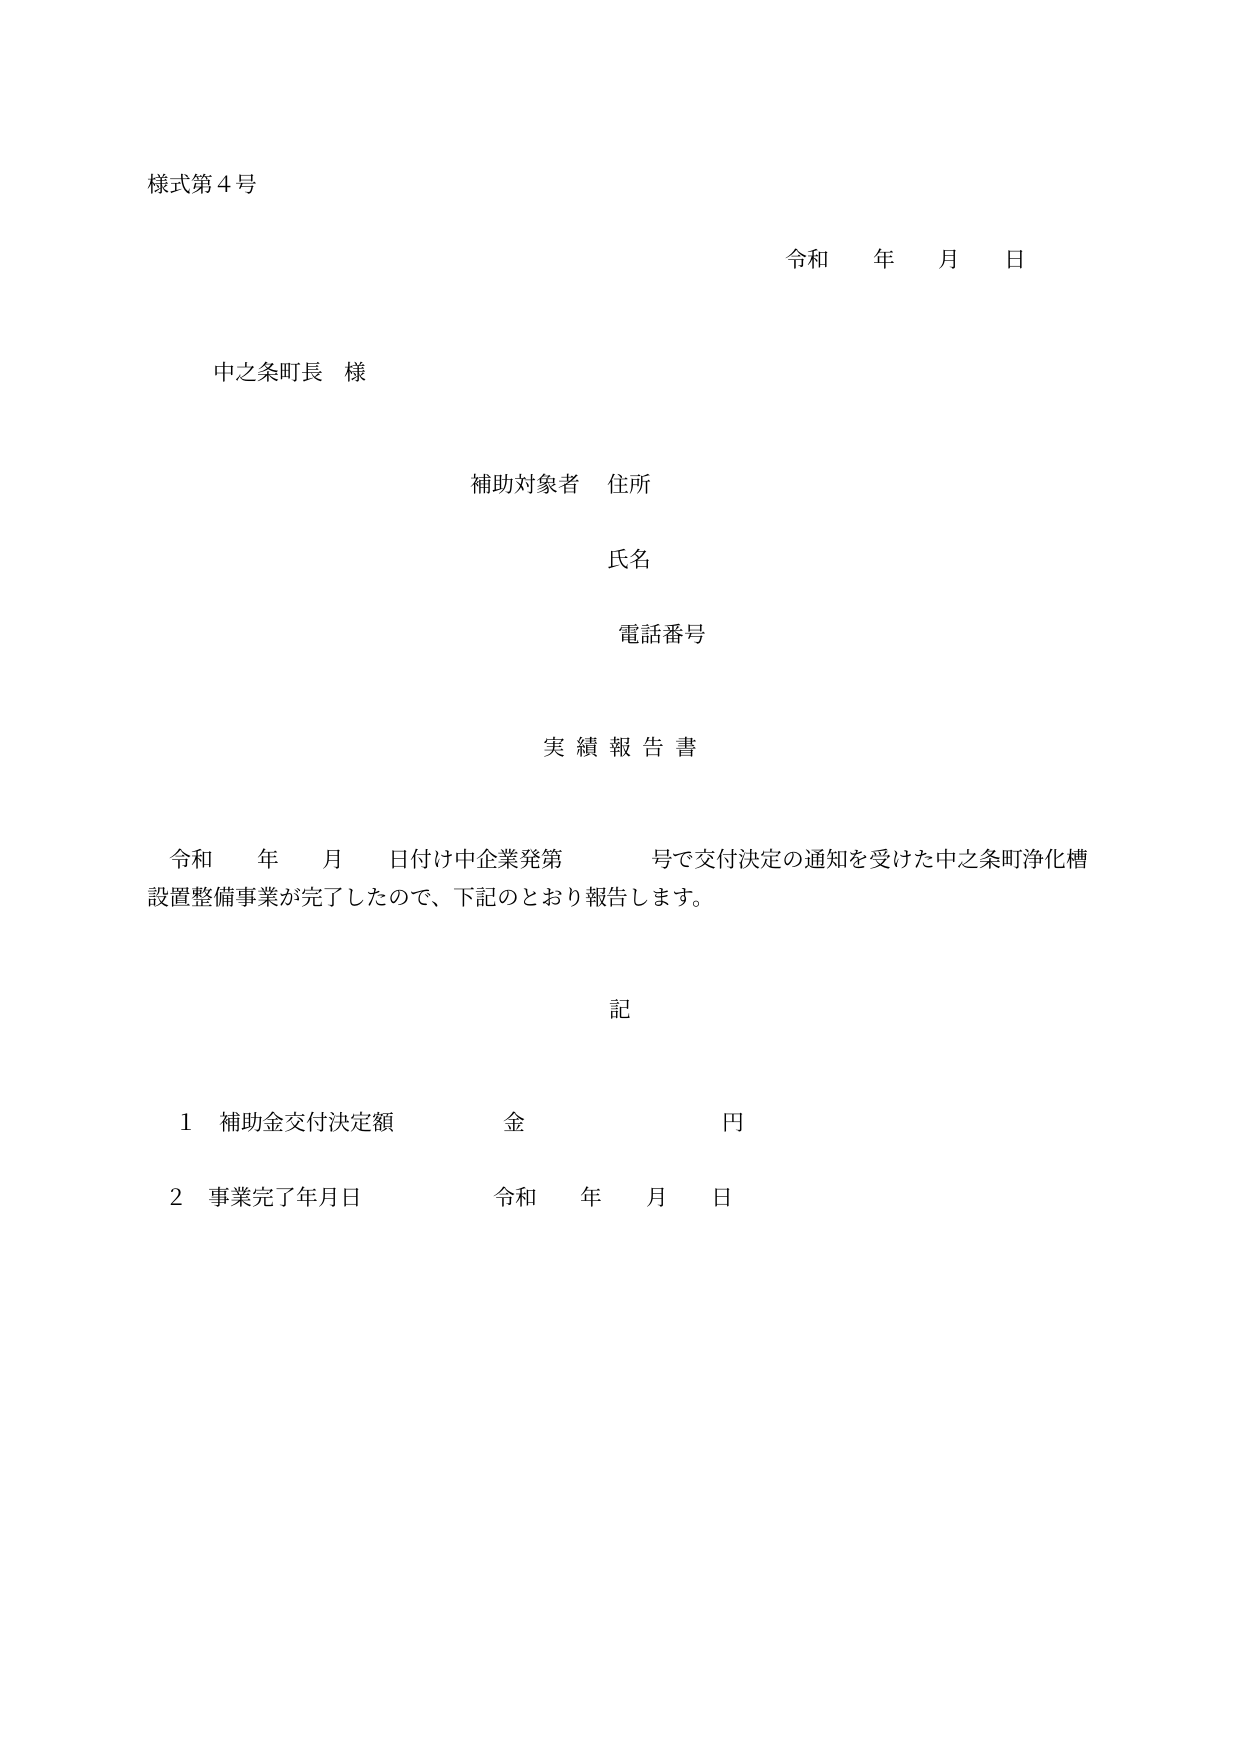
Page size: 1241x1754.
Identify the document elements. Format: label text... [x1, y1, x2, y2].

text ２ 事業完了年月日 令和 年 月 日 [148, 1177, 1092, 1214]
text 電話番号 [148, 614, 1092, 652]
text 令和 年 月 日付け中企業発第 号で交付決定の通知を受けた中之条町浄化槽設置整備事業が完了したので、下記のとおり報告します。 [148, 839, 1092, 914]
text 令和 年 月 日 [148, 239, 1092, 277]
text 中之条町長 様 [148, 352, 1092, 389]
text 様式第４号 [148, 164, 1092, 202]
text 氏名 [148, 539, 1092, 577]
text 補助対象者 住所 [148, 464, 1092, 502]
text 記 [148, 989, 1092, 1027]
text １ 補助金交付決定額 金 円 [148, 1102, 1092, 1139]
text 実 績 報 告 書 [148, 727, 1092, 764]
